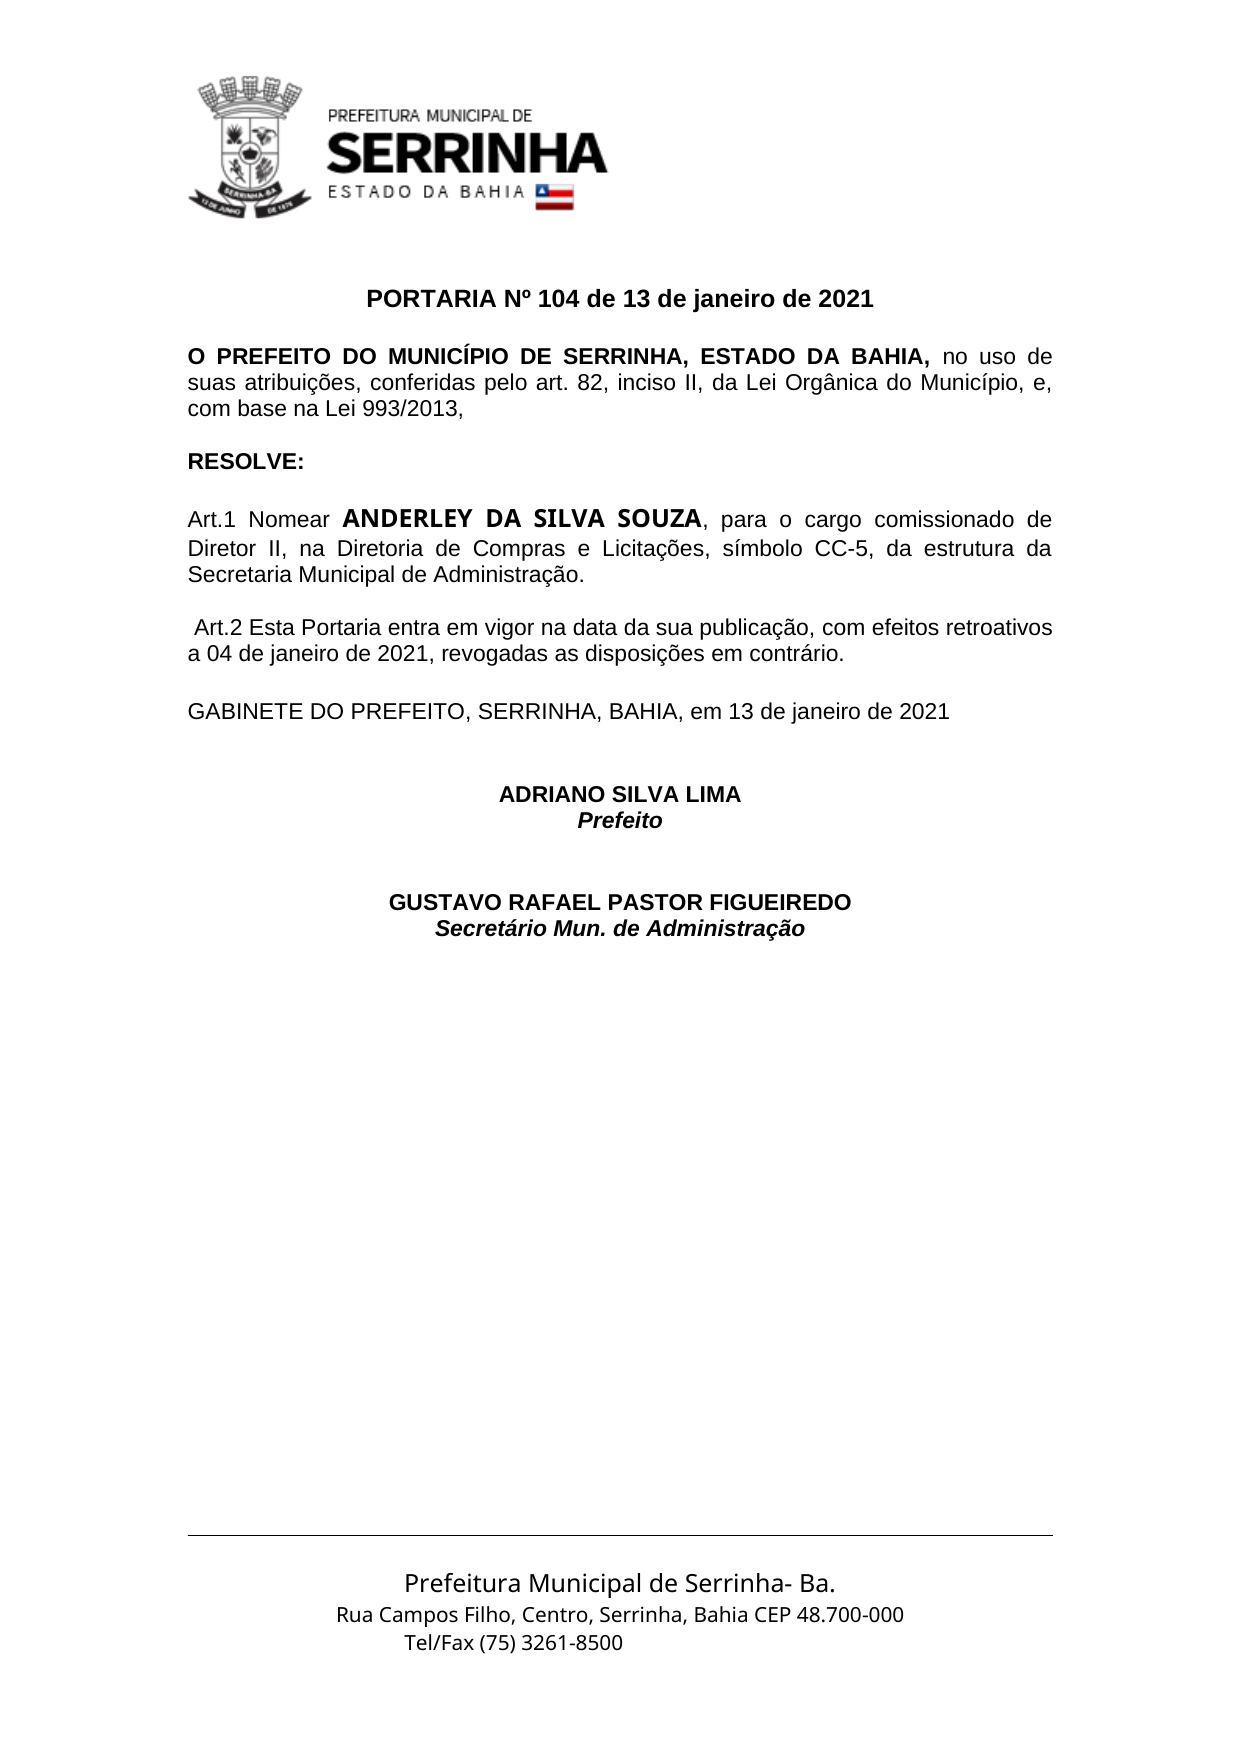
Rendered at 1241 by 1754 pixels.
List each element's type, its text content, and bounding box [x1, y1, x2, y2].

text GABINETE DO PREFEITO, SERRINHA, BAHIA, em 13 de janeiro de 2021 [187, 698, 1053, 724]
text PORTARIA Nº 104 de 13 de janeiro de 2021 [187, 284, 1053, 312]
text ADRIANO SILVA LIMA [187, 781, 1053, 807]
text Prefeito [187, 807, 1053, 833]
text GUSTAVO RAFAEL PASTOR FIGUEIREDO [187, 888, 1053, 915]
text O PREFEITO DO MUNICÍPIO DE SERRINHA, ESTADO DA BAHIA, no uso de suas atribuições, conferidas pelo art. 82, inciso II, da Lei Orgânica do Município, e, com base na Lei 993/2013, [187, 343, 1053, 422]
picture [187, 73, 609, 222]
text Secretário Mun. de Administração [187, 915, 1053, 941]
text Art.1 Nomear ANDERLEY DA SILVA SOUZA, para o cargo comissionado de Diretor II, na Diretoria de Compras e Licitações, símbolo CC-5, da estrutura da Secretaria Municipal de Administração. [187, 501, 1053, 587]
text RESOLVE: [187, 448, 1053, 474]
text Art.2 Esta Portaria entra em vigor na data da sua publicação, com efeitos retroativos a 04 de janeiro de 2021, revogadas as disposições em contrário. [187, 614, 1053, 667]
